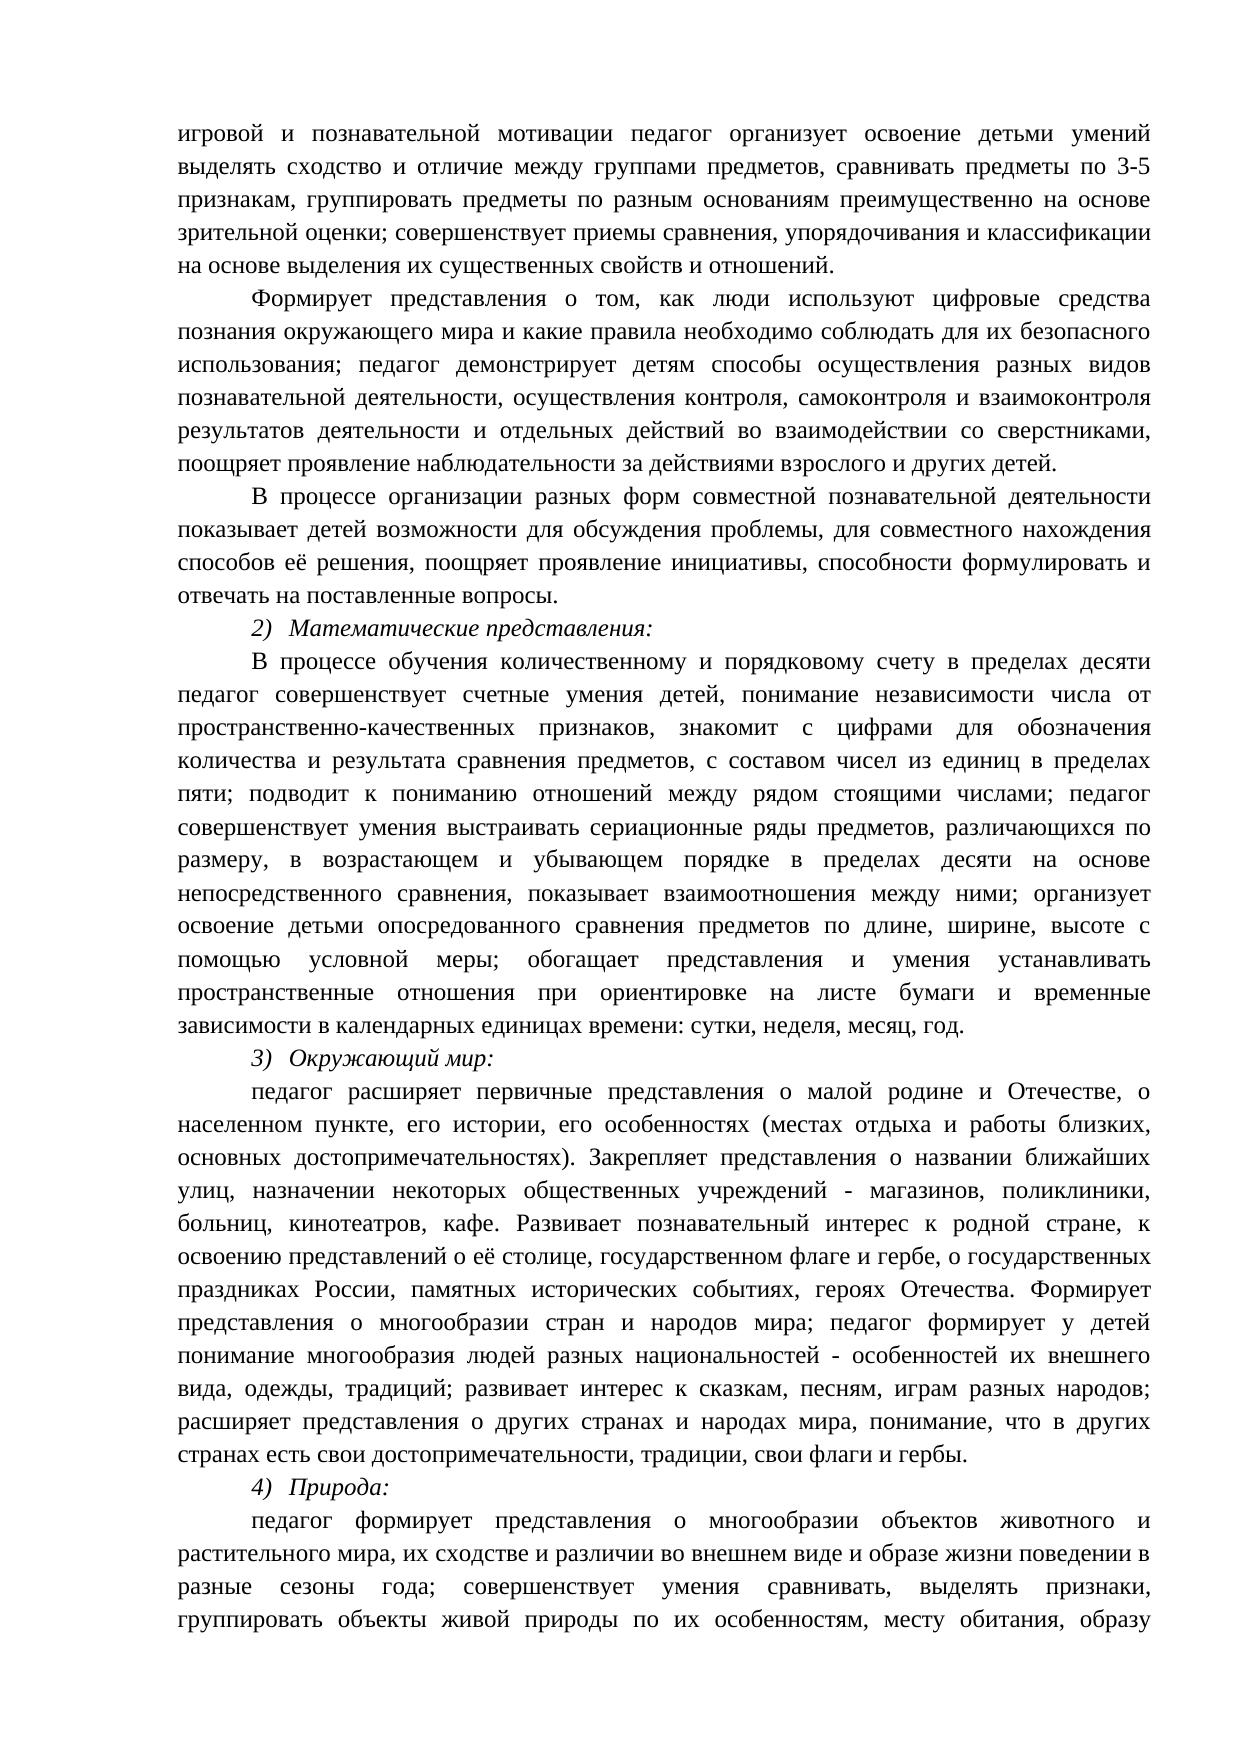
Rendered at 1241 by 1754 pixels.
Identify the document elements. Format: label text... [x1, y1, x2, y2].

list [177, 1505, 1152, 1633]
list Природа: [251, 1472, 1152, 1501]
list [177, 118, 1152, 279]
list Математические представления: [251, 613, 1152, 642]
list В процессе организации разных форм совместной познавательной деятельности показывает детей возможности для обсуждения проблемы, для совместного нахождения способов её решения, поощряет проявление инициативы, способности формулировать и отвечать на поставленные вопросы. [177, 481, 1152, 609]
list педагог расширяет первичные представления о малой родине и Отечестве, о населенном пункте, его истории, его особенностях (местах отдыха и работы близких, основных достопримечательностях). Закрепляет представления о названии ближайших улиц, назначении некоторых общественных учреждений - магазинов, поликлиники, больниц, кинотеатров, кафе. Развивает познавательный интерес к родной стране, к освоению представлений о её столице, государственном флаге и гербе, о государственных праздниках России, памятных исторических событиях, героях Отечества. Формирует представления о многообразии стран и народов мира; педагог формирует у детей понимание многообразия людей разных национальностей - особенностей их внешнего вида, одежды, традиций; развивает интерес к сказкам, песням, играм разных народов; расширяет представления о других странах и народах мира, понимание, что в других странах есть свои достопримечательности, традиции, свои флаги и гербы. [177, 1076, 1152, 1468]
list Окружающий мир: [251, 1043, 1152, 1071]
list Формирует представления о том, как люди используют цифровые средства познания окружающего мира и какие правила необходимо соблюдать для их безопасного использования; педагог демонстрирует детям способы осуществления разных видов познавательной деятельности, осуществления контроля, самоконтроля и взаимоконтроля результатов деятельности и отдельных действий во взаимодействии со сверстниками, поощряет проявление наблюдательности за действиями взрослого и других детей. [177, 283, 1152, 477]
list В процессе обучения количественному и порядковому счету в пределах десяти педагог совершенствует счетные умения детей, понимание независимости числа от пространственно-качественных признаков, знакомит с цифрами для обозначения количества и результата сравнения предметов, с составом чисел из единиц в пределах пяти; подводит к пониманию отношений между рядом стоящими числами; педагог совершенствует умения выстраивать сериационные ряды предметов, различающихся по размеру, в возрастающем и убывающем порядке в пределах десяти на основе непосредственного сравнения, показывает взаимоотношения между ними; организует освоение детьми опосредованного сравнения предметов по длине, ширине, высоте с помощью условной меры; обогащает представления и умения устанавливать пространственные отношения при ориентировке на листе бумаги и временные зависимости в календарных единицах времени: сутки, неделя, месяц, год. [177, 646, 1152, 1038]
